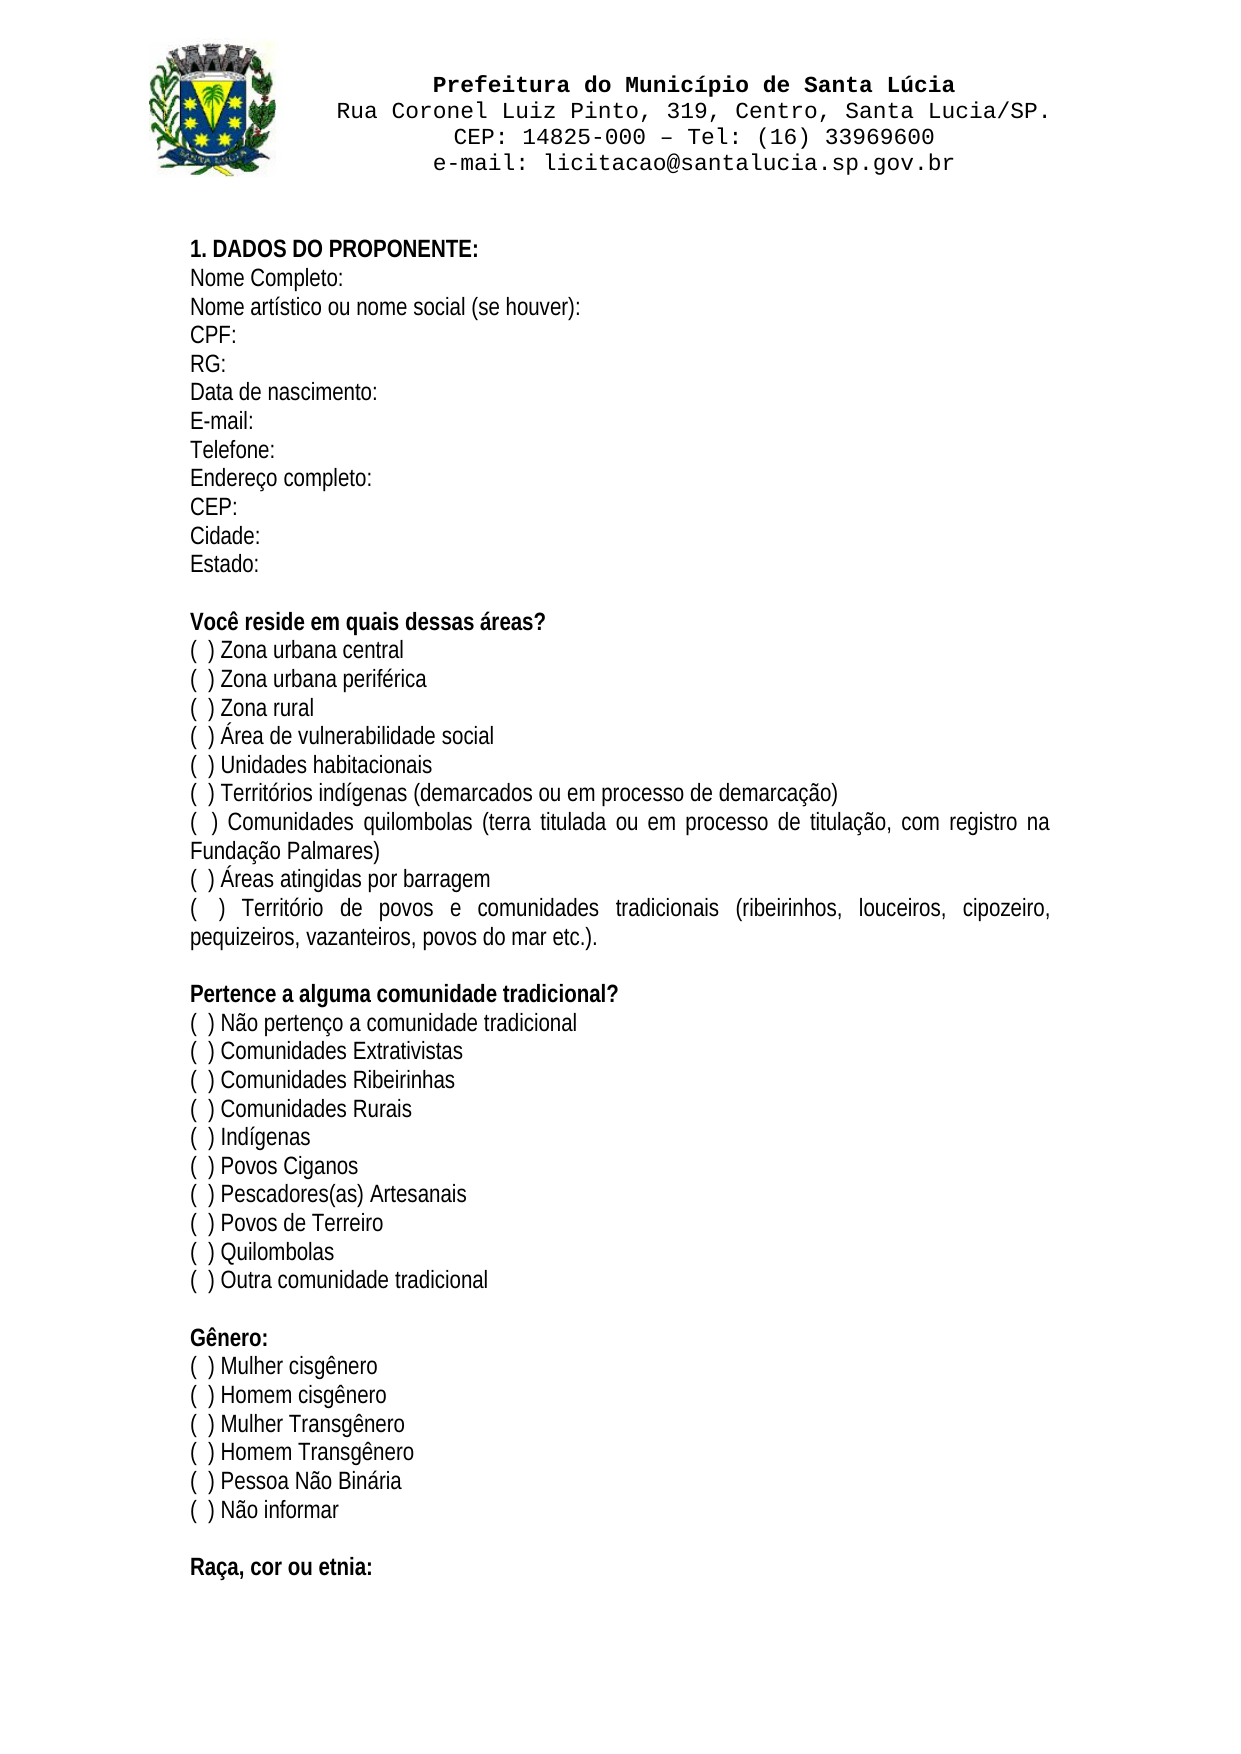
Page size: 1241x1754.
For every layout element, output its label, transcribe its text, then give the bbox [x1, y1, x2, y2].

text ( ) Unidades habitacionais [190, 750, 1051, 778]
text ( ) Homem Transgênero [190, 1437, 1051, 1466]
text Estado: [190, 549, 1051, 578]
text ( ) Comunidades quilombolas (terra titulada ou em processo de titulação, com registro na Fundação Palmares) [190, 807, 1051, 864]
text Raça, cor ou etnia: [190, 1552, 1051, 1581]
text Pertence a alguma comunidade tradicional? [190, 979, 1051, 1008]
text ( ) Quilombolas [190, 1237, 1051, 1265]
text Nome Completo: [190, 263, 1051, 291]
text CPF: [190, 320, 1051, 349]
text ( ) Pescadores(as) Artesanais [190, 1179, 1051, 1208]
text ( ) Indígenas [190, 1122, 1051, 1151]
text CEP: [190, 492, 1051, 521]
text ( ) Áreas atingidas por barragem [190, 864, 1051, 893]
text ( ) Povos Ciganos [190, 1151, 1051, 1179]
text ( ) Zona rural [190, 692, 1051, 721]
picture [140, 38, 284, 186]
text ( ) Zona urbana central [190, 635, 1051, 664]
text Gênero: [190, 1323, 1051, 1351]
text ( ) Comunidades Ribeirinhas [190, 1065, 1051, 1093]
text ( ) Povos de Terreiro [190, 1208, 1051, 1237]
text ( ) Pessoa Não Binária [190, 1466, 1051, 1494]
text Endereço completo: [190, 463, 1051, 492]
text ( ) Território de povos e comunidades tradicionais (ribeirinhos, louceiros, cipozeiro, pequizeiros, vazanteiros, povos do mar etc.). [190, 893, 1051, 950]
text E-mail: [190, 406, 1051, 435]
text Data de nascimento: [190, 377, 1051, 406]
text Telefone: [190, 435, 1051, 463]
text 1. DADOS DO PROPONENTE: [190, 234, 1051, 263]
text ( ) Homem cisgênero [190, 1380, 1051, 1409]
text ( ) Área de vulnerabilidade social [190, 721, 1051, 750]
text Cidade: [190, 521, 1051, 549]
text Nome artístico ou nome social (se houver): [190, 291, 1051, 320]
text ( ) Mulher cisgênero [190, 1351, 1051, 1380]
text ( ) Zona urbana periférica [190, 664, 1051, 692]
text ( ) Comunidades Extrativistas [190, 1036, 1051, 1065]
text ( ) Outra comunidade tradicional [190, 1265, 1051, 1294]
text ( ) Mulher Transgênero [190, 1409, 1051, 1437]
text ( ) Não informar [190, 1494, 1051, 1523]
text ( ) Territórios indígenas (demarcados ou em processo de demarcação) [190, 778, 1051, 807]
text ( ) Não pertenço a comunidade tradicional [190, 1008, 1051, 1036]
text RG: [190, 349, 1051, 377]
text ( ) Comunidades Rurais [190, 1093, 1051, 1122]
text Você reside em quais dessas áreas? [190, 607, 1051, 635]
